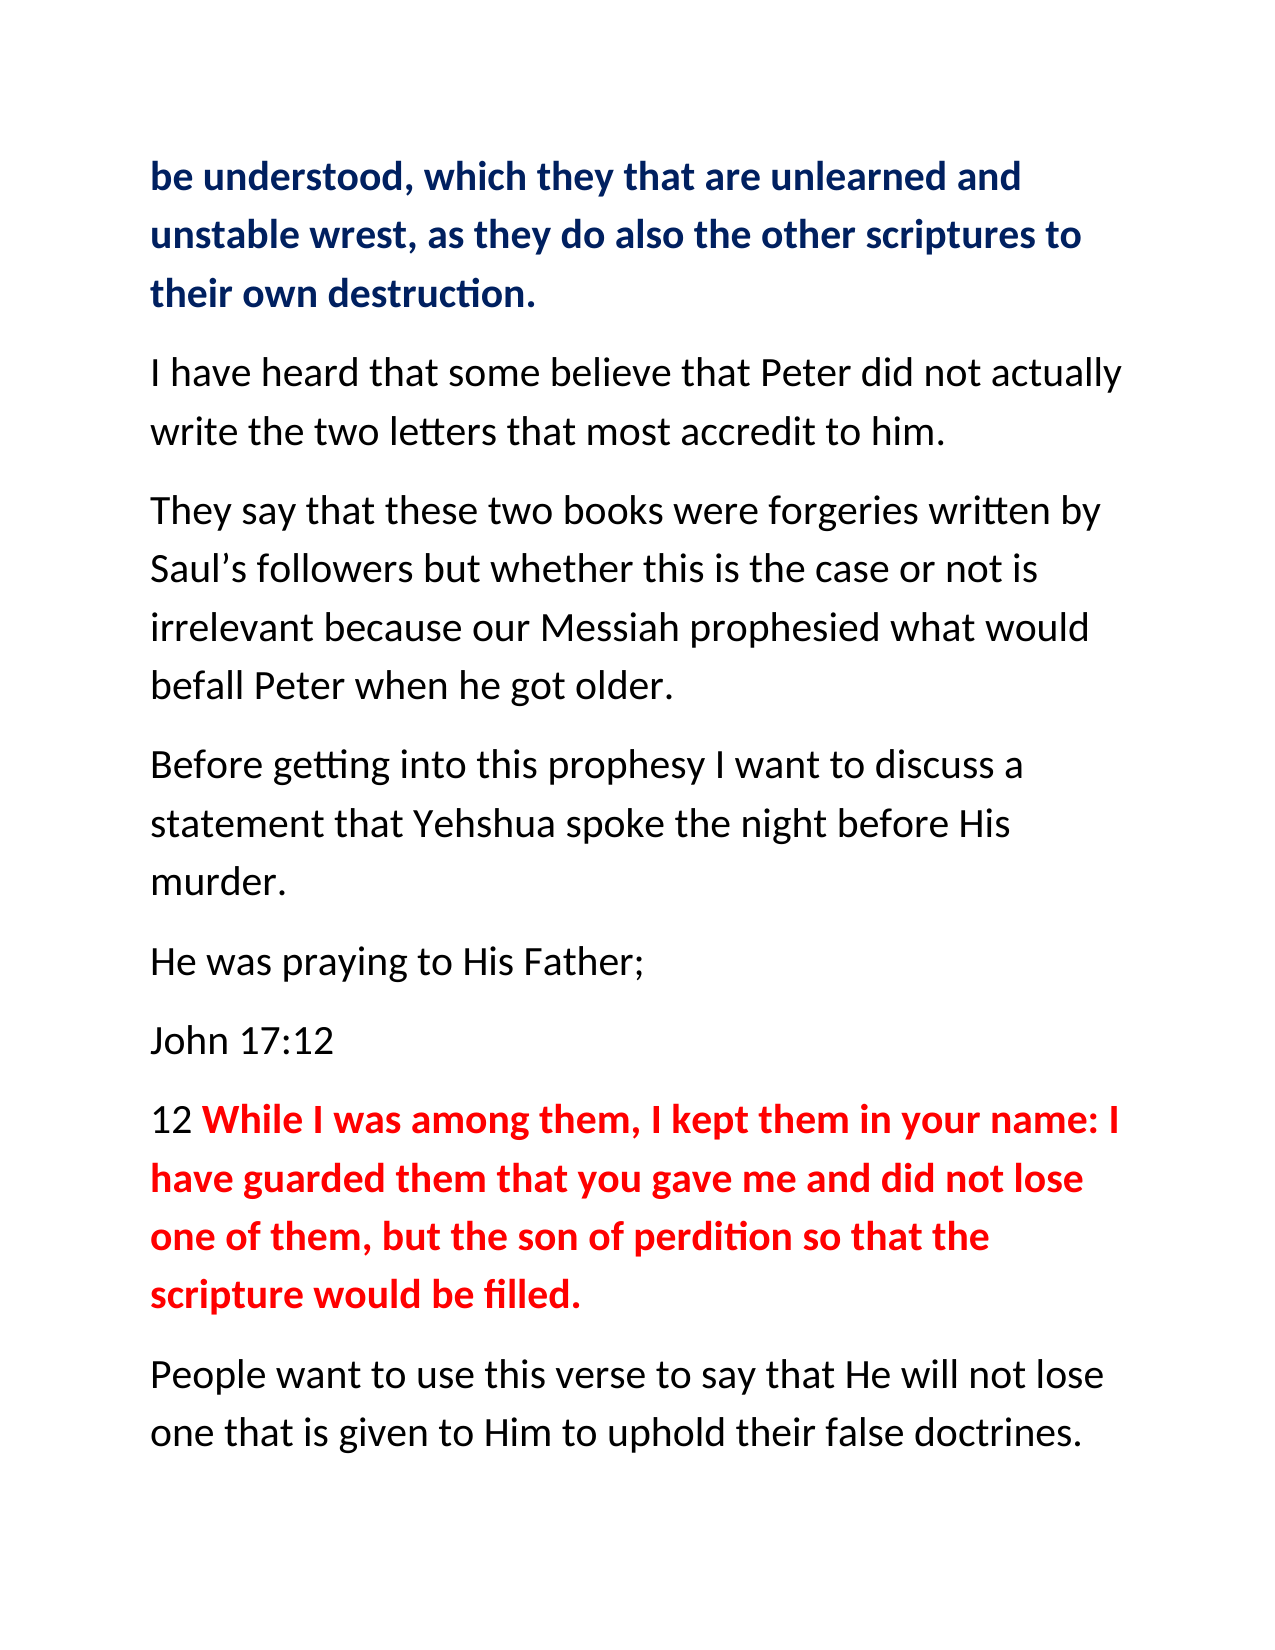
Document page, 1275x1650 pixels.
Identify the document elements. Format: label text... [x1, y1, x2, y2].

text 12 While I was among them, I kept them in your name: I have guarded them that you gave me and did not lose one of them, but the son of perdition so that the scripture would be filled. [150, 1093, 1125, 1319]
text People want to use this verse to say that He will not lose one that is given to Him to uphold their false doctrines. [150, 1348, 1125, 1457]
text I have heard that some believe that Peter did not actually write the two letters that most accredit to him. [150, 346, 1125, 455]
text John 17:12 [150, 1014, 1125, 1065]
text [150, 150, 1125, 318]
text Before getting into this prophesy I want to discuss a statement that Yehshua spoke the night before His murder. [150, 738, 1125, 906]
text He was praying to His Father; [150, 934, 1125, 985]
text They say that these two books were forgeries written by Saul’s followers but whether this is the case or not is irrelevant because our Messiah prophesied what would befall Peter when he got older. [150, 484, 1125, 710]
